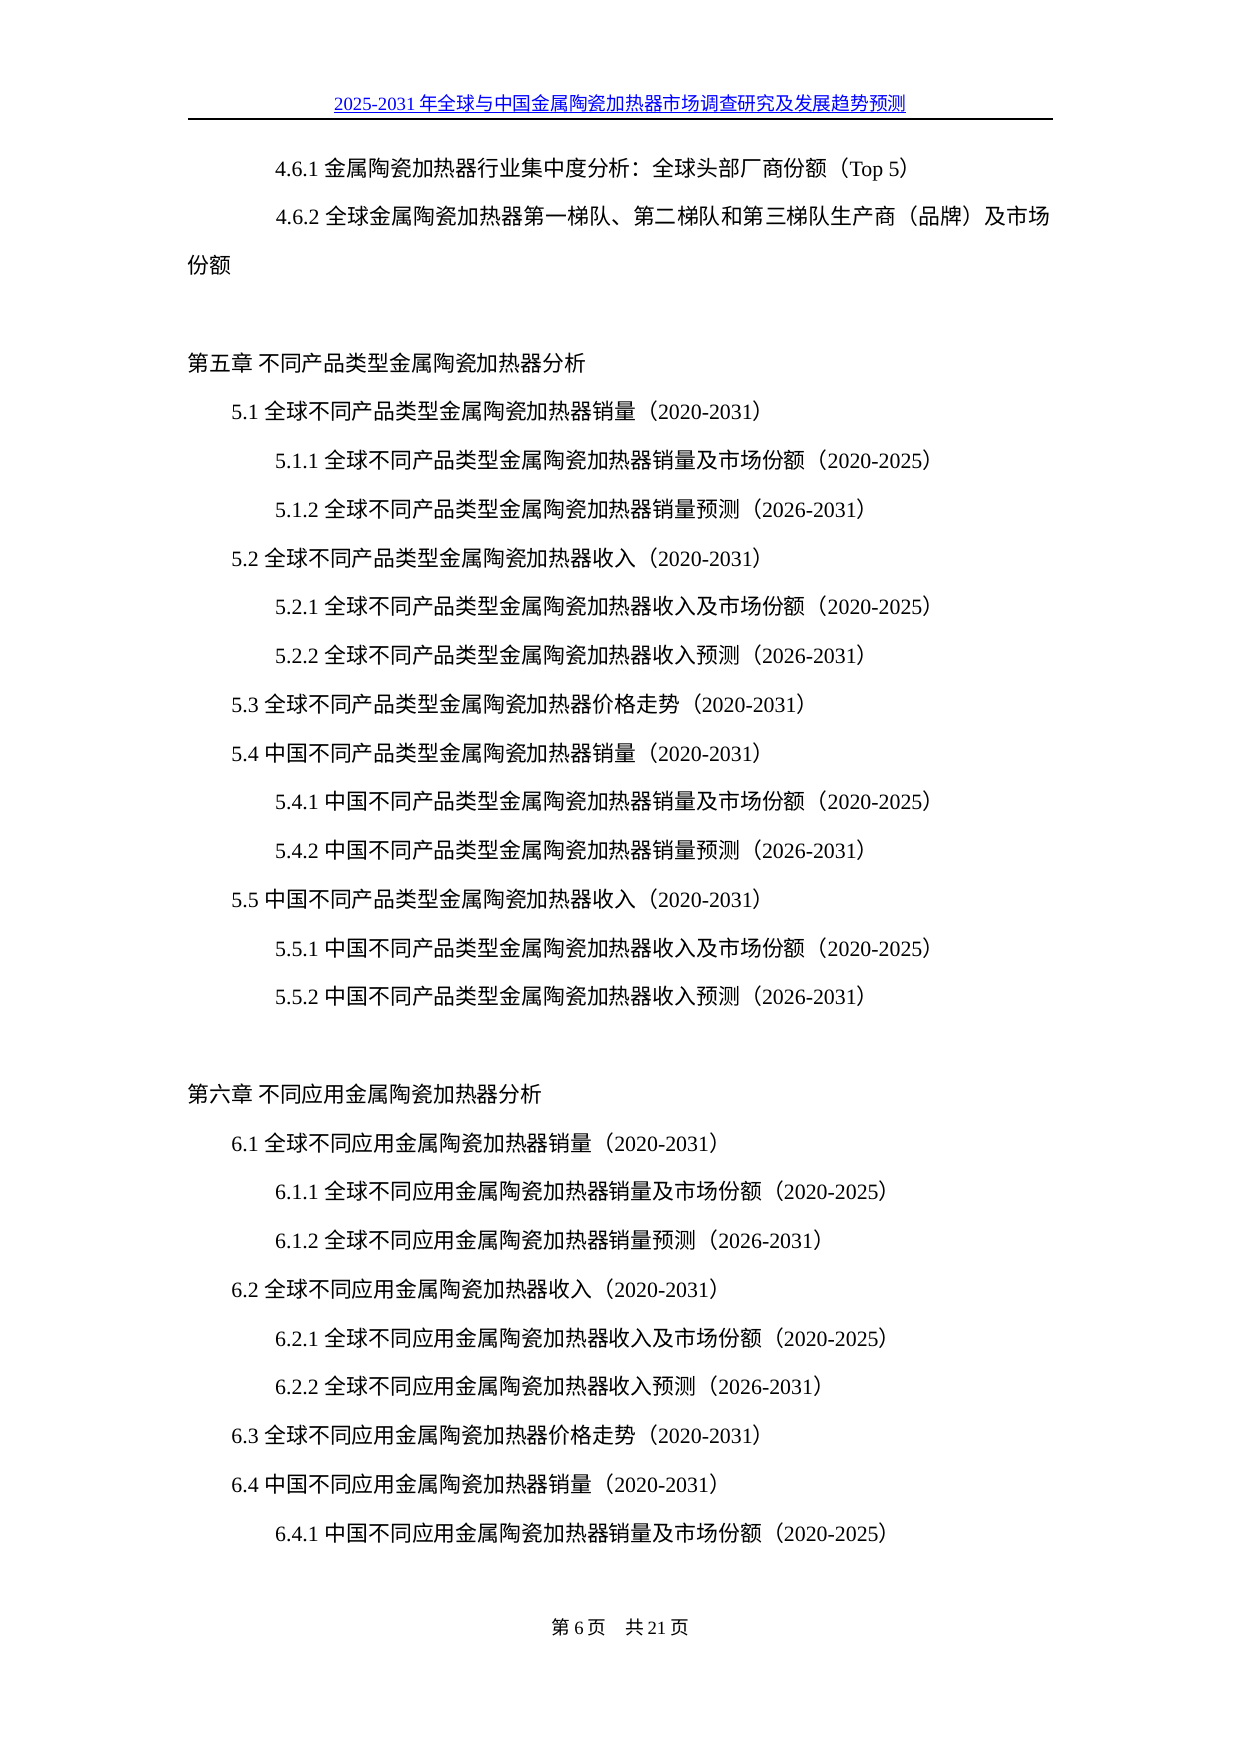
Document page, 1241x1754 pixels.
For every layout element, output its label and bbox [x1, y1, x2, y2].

text [187, 150, 1053, 1548]
